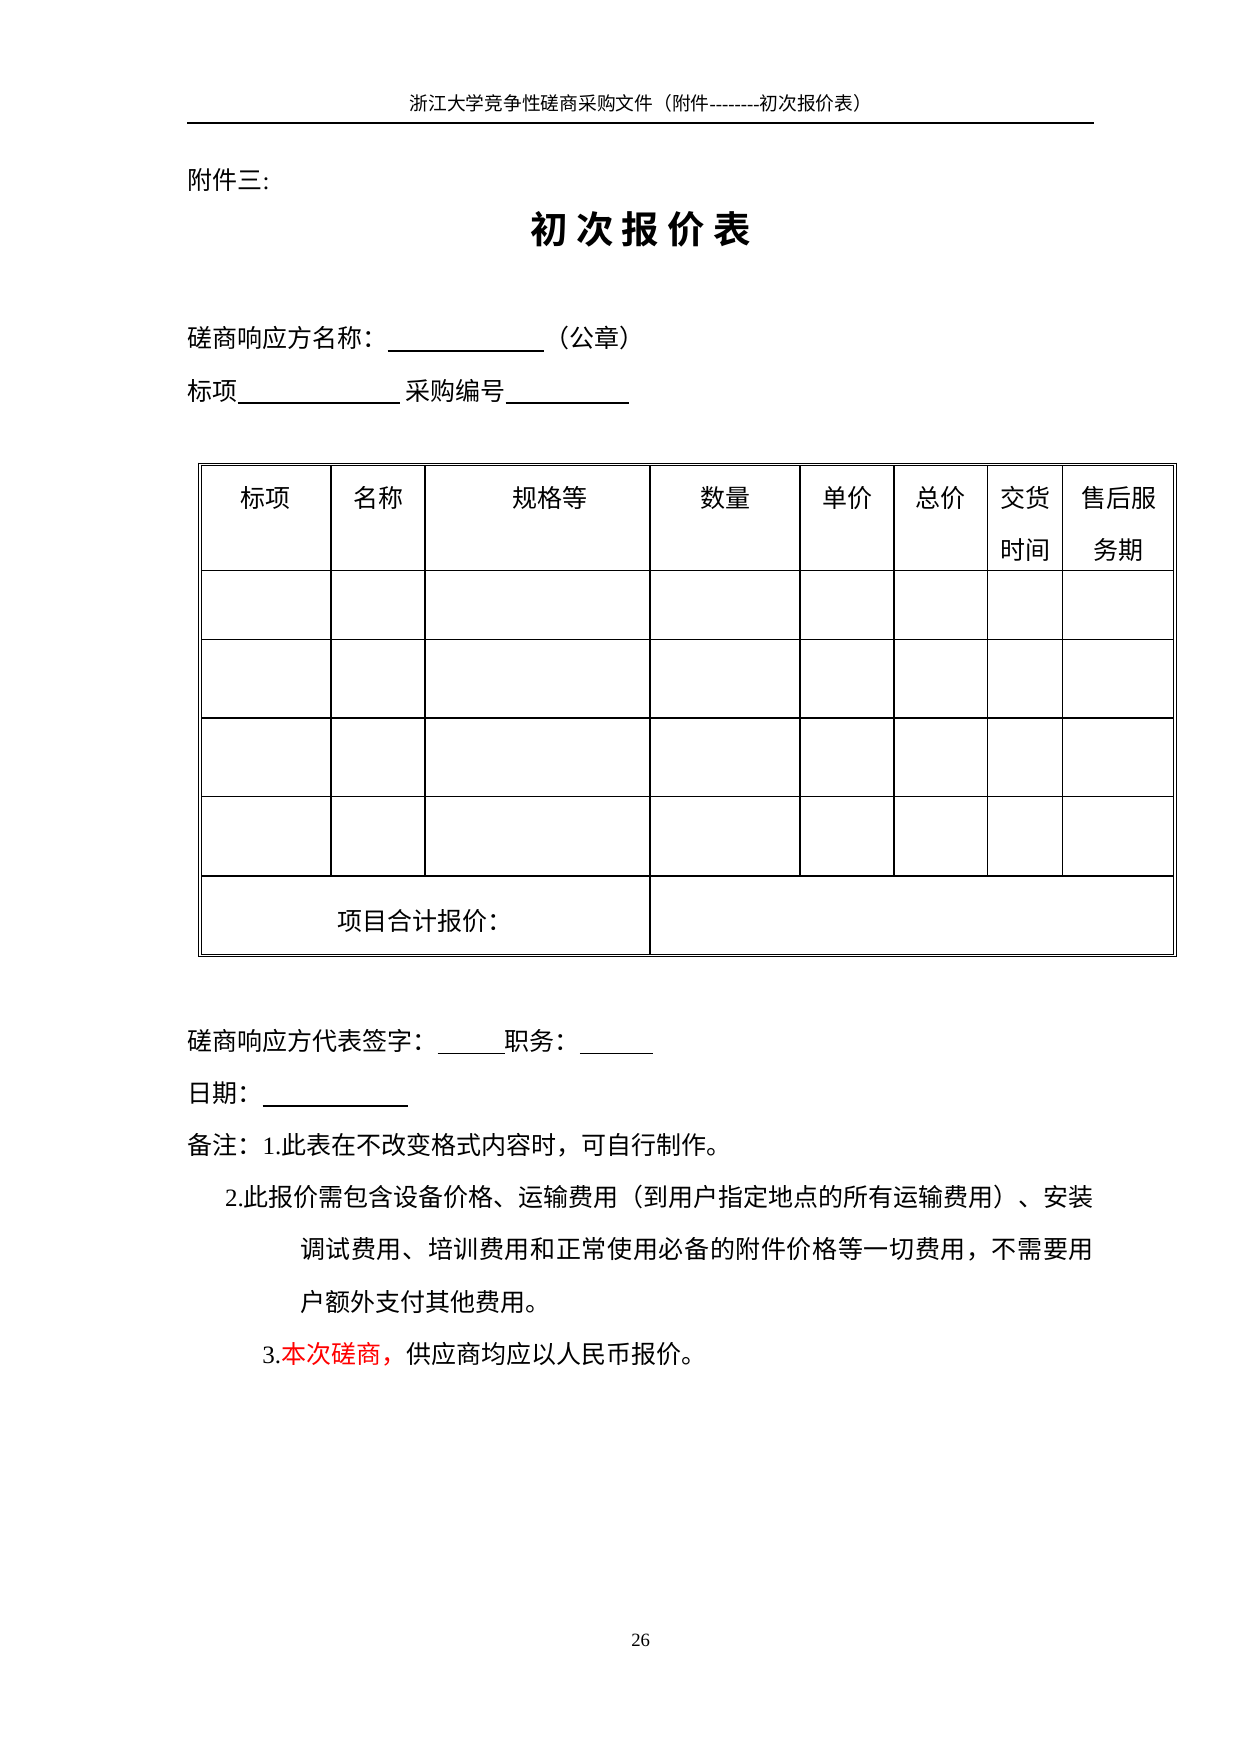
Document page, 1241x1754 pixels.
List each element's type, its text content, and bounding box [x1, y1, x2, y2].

table_header 数量 [651, 466, 799, 570]
table_cell [895, 571, 987, 638]
table_cell [651, 640, 799, 717]
table_cell [801, 797, 893, 875]
text 磋商响应方代表签字： 职务： [187, 1009, 1094, 1061]
table_cell [426, 640, 649, 717]
table_cell [332, 571, 424, 638]
table_cell [202, 719, 330, 796]
table_cell [651, 719, 799, 796]
table_cell [426, 719, 649, 796]
table_cell [202, 571, 330, 638]
text 备注：1.此表在不改变格式内容时，可自行制作。 [187, 1113, 1094, 1165]
table_cell [202, 797, 330, 875]
table_cell [332, 640, 424, 717]
table_cell [332, 797, 424, 875]
table_cell 项目合计报价： [202, 877, 649, 954]
text 初 次 报 价 表 [187, 200, 1094, 254]
table_header 总价 [895, 466, 987, 570]
text 标项 采购编号 [187, 358, 1094, 410]
table_cell [1063, 571, 1173, 638]
table_cell [1063, 640, 1173, 717]
table_cell [988, 719, 1062, 796]
table_cell [426, 797, 649, 875]
text 磋商响应方名称： （公章） [187, 306, 1094, 358]
table_cell [895, 719, 987, 796]
table_cell [801, 571, 893, 638]
table_cell [332, 719, 424, 796]
table_cell [651, 877, 1173, 954]
table_header 交货时间 [988, 466, 1062, 570]
text 2.此报价需包含设备价格、运输费用（到用户指定地点的所有运输费用）、安装调试费用、培训费用和正常使用必备的附件价格等一切费用，不需要用户额外支付其他费用。 [187, 1165, 1094, 1321]
table_cell [1063, 797, 1173, 875]
table_cell [801, 640, 893, 717]
table_cell [895, 640, 987, 717]
table_cell [202, 640, 330, 717]
text 3.本次磋商，供应商均应以人民币报价。 [262, 1321, 1094, 1373]
table_cell [651, 797, 799, 875]
table_cell [988, 797, 1062, 875]
table_cell [801, 719, 893, 796]
table_cell [1063, 719, 1173, 796]
table_cell [988, 571, 1062, 638]
table_header 规格等 [426, 466, 649, 570]
text 附件三: [187, 148, 1094, 200]
table_cell [988, 640, 1062, 717]
table_header 标项 [202, 466, 330, 570]
table_header 售后服务期 [1063, 466, 1173, 570]
text 日期： [187, 1061, 1094, 1113]
table_header 单价 [801, 466, 893, 570]
table_cell [895, 797, 987, 875]
table_header 名称 [332, 466, 424, 570]
table_cell [426, 571, 649, 638]
table_cell [651, 571, 799, 638]
